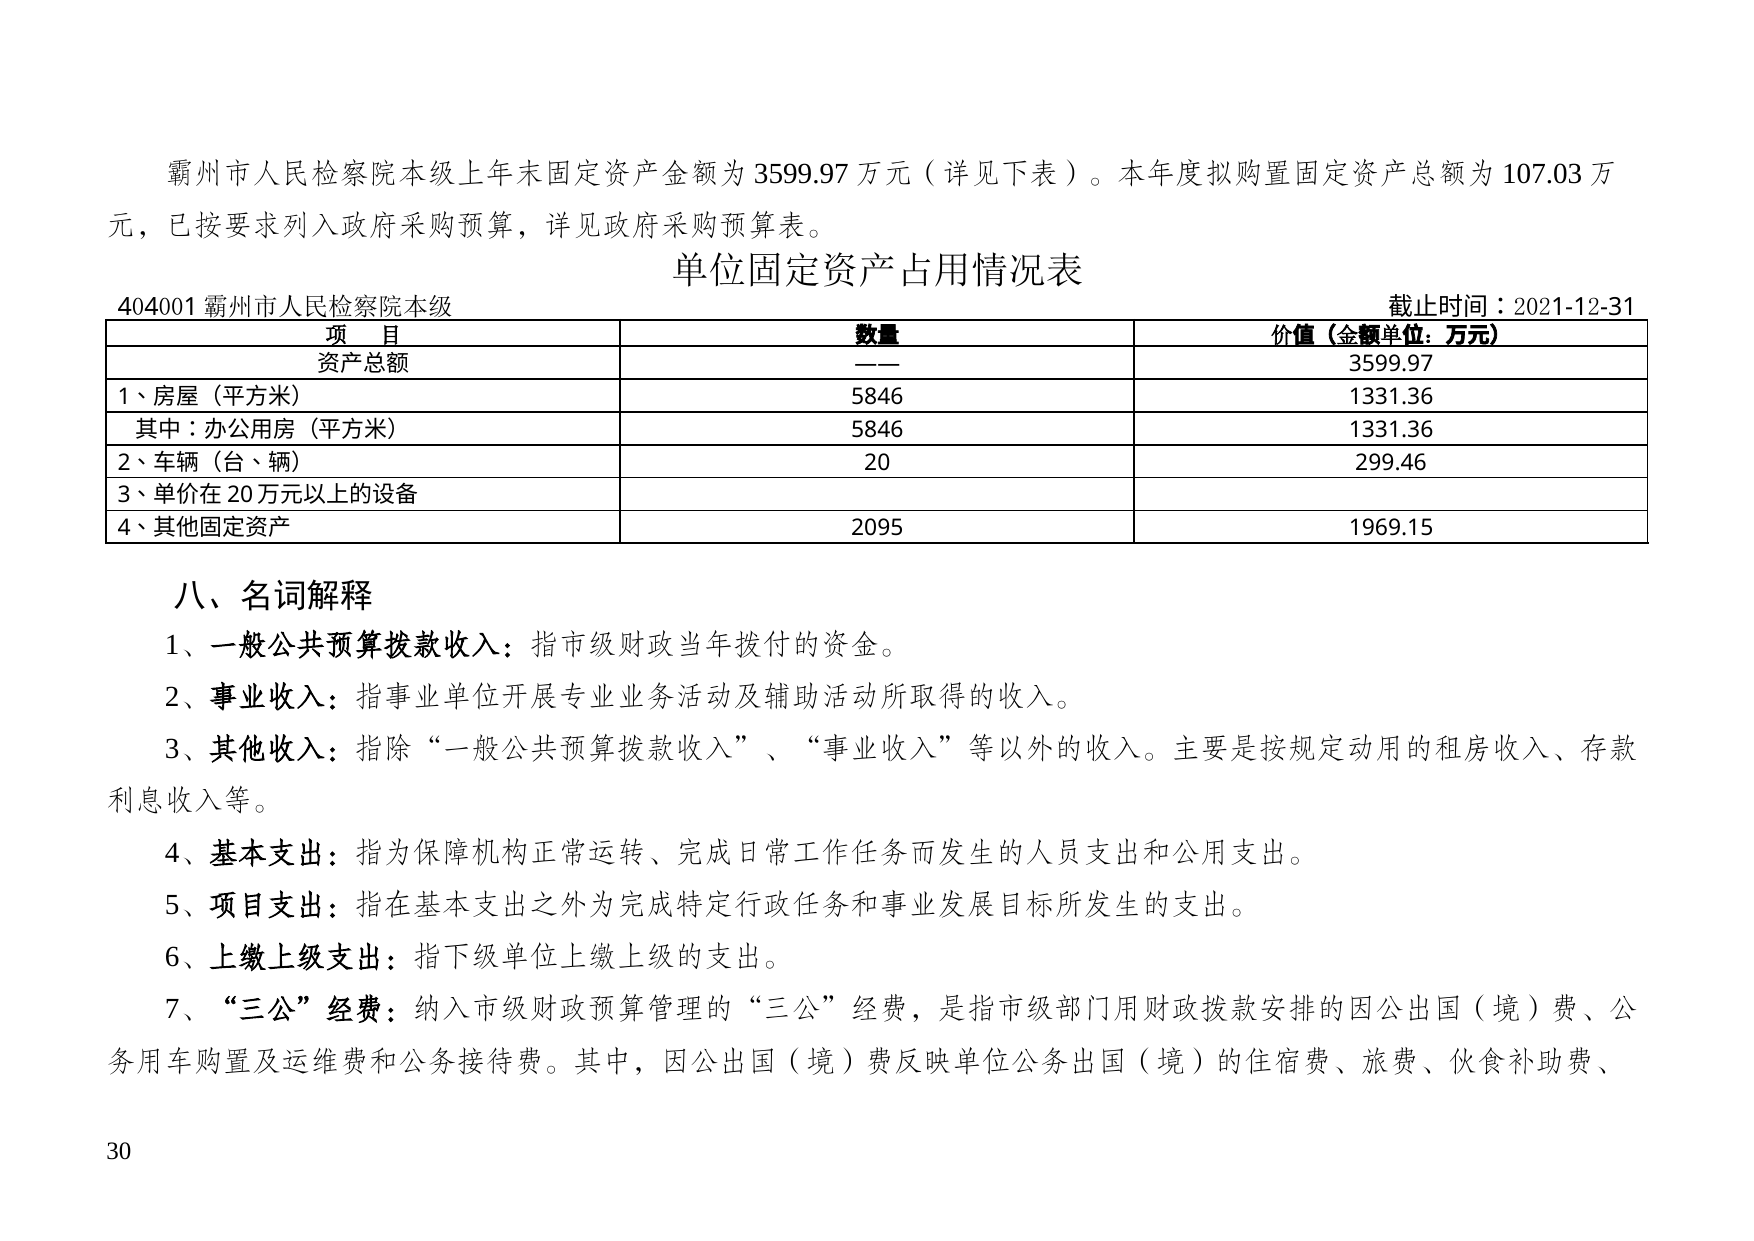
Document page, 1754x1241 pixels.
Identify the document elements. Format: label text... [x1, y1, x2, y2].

table_cell 3、单价在20万元以上的设备 [107, 478, 619, 509]
text 八、名词解释 [106, 574, 1648, 612]
table_cell 1331.36 [1135, 380, 1647, 411]
table_header 截止时间：2021-12-31 [621, 290, 1647, 319]
table_cell 其中：办公用房（平方米） [107, 413, 619, 444]
table_cell 5846 [621, 380, 1133, 411]
text 3、其他收入：指除“一般公共预算拨款收入”、“事业收入”等以外的收入。主要是按规定动用的租房收入、存款利息收入等。 [106, 717, 1648, 821]
text 2、事业收入：指事业单位开展专业业务活动及辅助活动所取得的收入。 [106, 665, 1648, 717]
text 4、基本支出：指为保障机构正常运转、完成日常工作任务而发生的人员支出和公用支出。 [106, 821, 1648, 873]
text 1、一般公共预算拨款收入：指市级财政当年拨付的资金。 [106, 613, 1648, 665]
table_header 404001霸州市人民检察院本级 [107, 290, 619, 319]
table_cell 1、房屋（平方米） [107, 380, 619, 411]
table_cell 4、其他固定资产 [107, 511, 619, 542]
table_cell 价值（金额单位：万元） [1135, 321, 1647, 345]
table_cell 3599.97 [1135, 347, 1647, 378]
table_cell 2、车辆（台、辆） [107, 446, 619, 477]
text 霸州市人民检察院本级上年末固定资产金额为3599.97万元（详见下表）。本年度拟购置固定资产总额为107.03万元，已按要求列入政府采购预算，详见政府采购预算表。 [106, 142, 1648, 246]
table_cell —— [621, 347, 1133, 378]
table_cell [1135, 478, 1647, 509]
text 6、上缴上级支出：指下级单位上缴上级的支出。 [106, 925, 1648, 977]
table_cell 资产总额 [107, 347, 619, 378]
table_cell 1969.15 [1135, 511, 1647, 542]
table_cell 20 [621, 446, 1133, 477]
table_cell 1331.36 [1135, 413, 1647, 444]
table_cell 数量 [621, 321, 1133, 345]
text 5、项目支出：指在基本支出之外为完成特定行政任务和事业发展目标所发生的支出。 [106, 873, 1648, 925]
text 单位固定资产占用情况表 [106, 246, 1648, 289]
table_cell 5846 [621, 413, 1133, 444]
table_cell 项 目 [107, 321, 619, 345]
table_cell 299.46 [1135, 446, 1647, 477]
table_cell 2095 [621, 511, 1133, 542]
table_cell [621, 478, 1133, 509]
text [106, 977, 1648, 1081]
